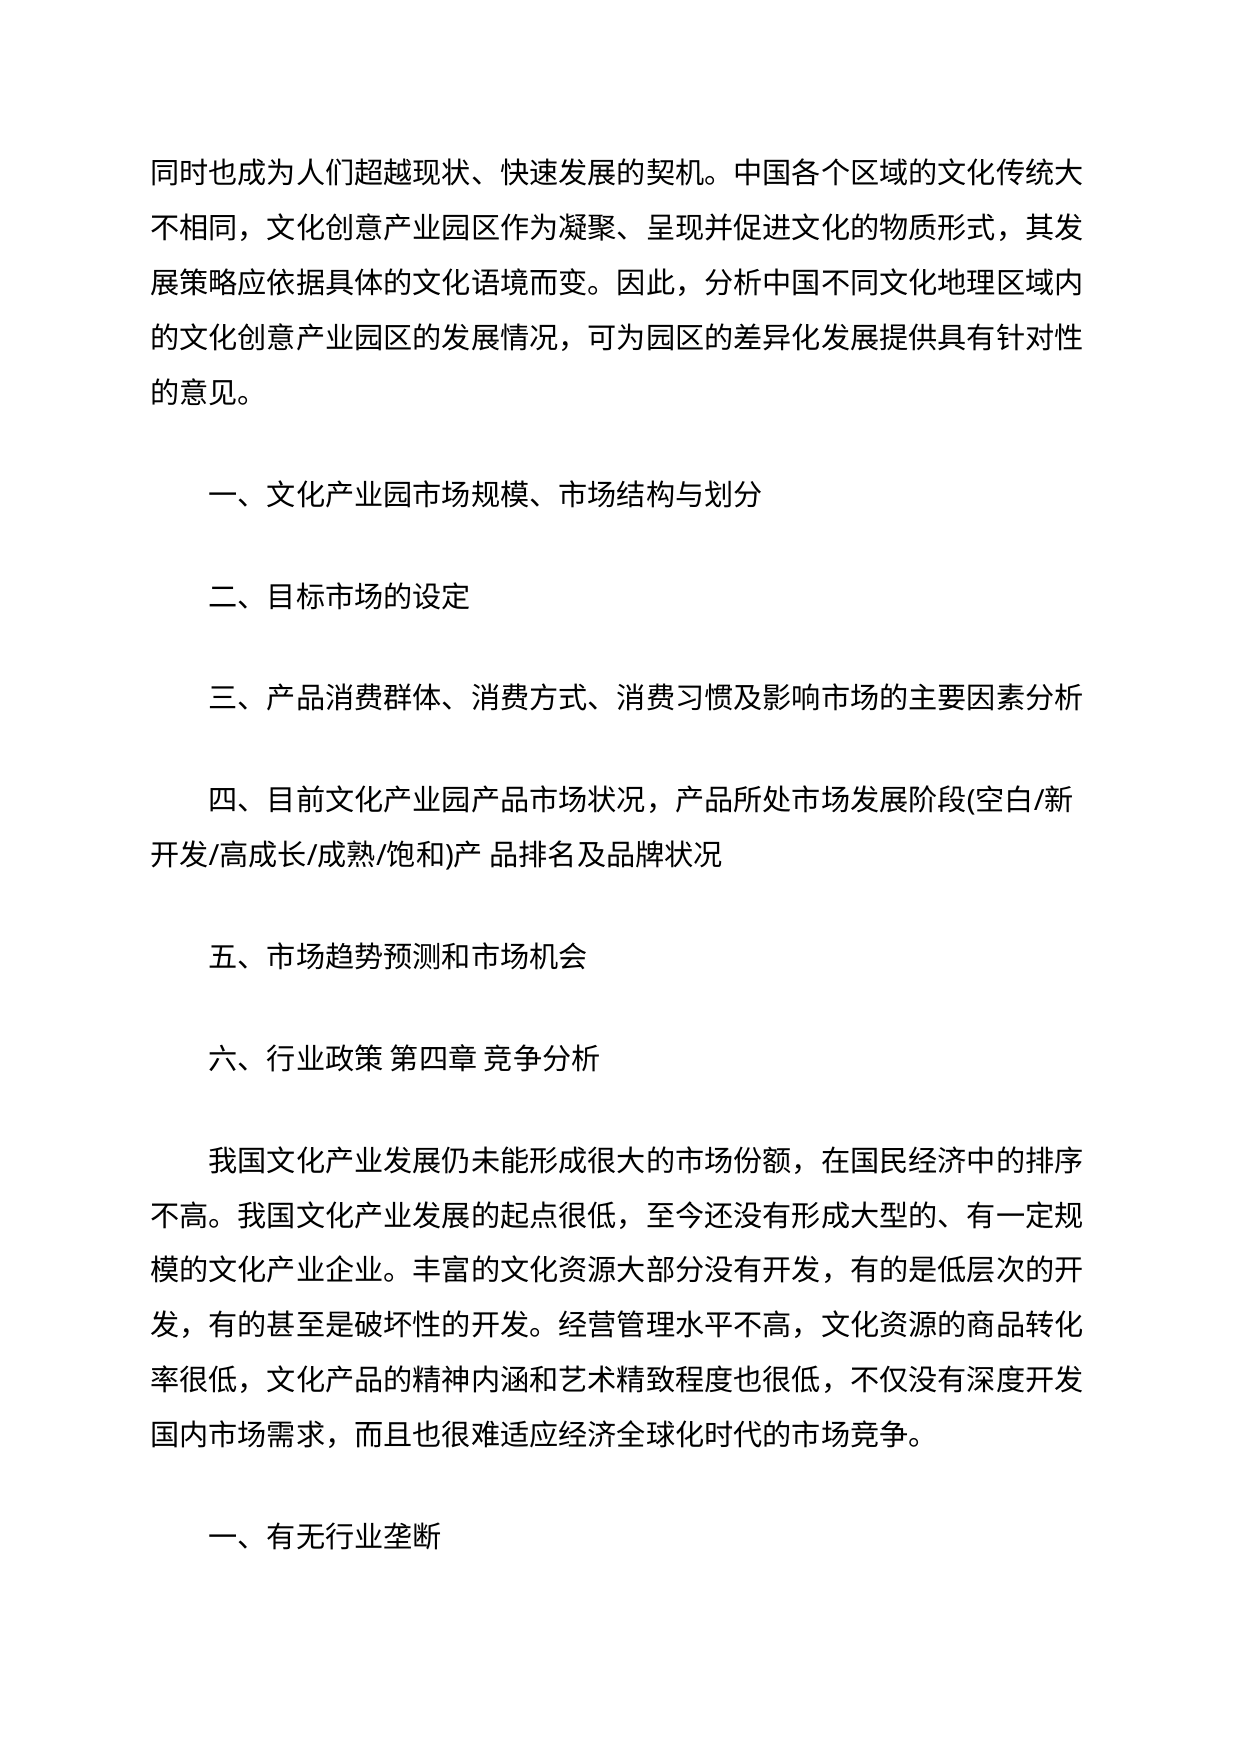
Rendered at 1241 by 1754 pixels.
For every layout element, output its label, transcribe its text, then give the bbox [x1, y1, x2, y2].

text 五、市场趋势预测和市场机会 [150, 934, 1090, 976]
text 一、文化产业园市场规模、市场结构与划分 [150, 471, 1090, 514]
text 四、目前文化产业园产品市场状况，产品所处市场发展阶段(空白/新开发/高成长/成熟/饱和)产 品排名及品牌状况 [150, 777, 1090, 874]
text 一、有无行业垄断 [150, 1513, 1090, 1556]
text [150, 150, 1090, 412]
text 二、目标市场的设定 [150, 573, 1090, 615]
text 六、行业政策 第四章 竞争分析 [150, 1035, 1090, 1078]
text 三、产品消费群体、消费方式、消费习惯及影响市场的主要因素分析 [150, 675, 1090, 717]
text 我国文化产业发展仍未能形成很大的市场份额，在国民经济中的排序不高。我国文化产业发展的起点很低，至今还没有形成大型的、有一定规模的文化产业企业。丰富的文化资源大部分没有开发，有的是低层次的开发，有的甚至是破坏性的开发。经营管理水平不高，文化资源的商品转化率很低，文化产品的精神内涵和艺术精致程度也很低，不仅没有深度开发国内市场需求，而且也很难适应经济全球化时代的市场竞争。 [150, 1137, 1090, 1454]
